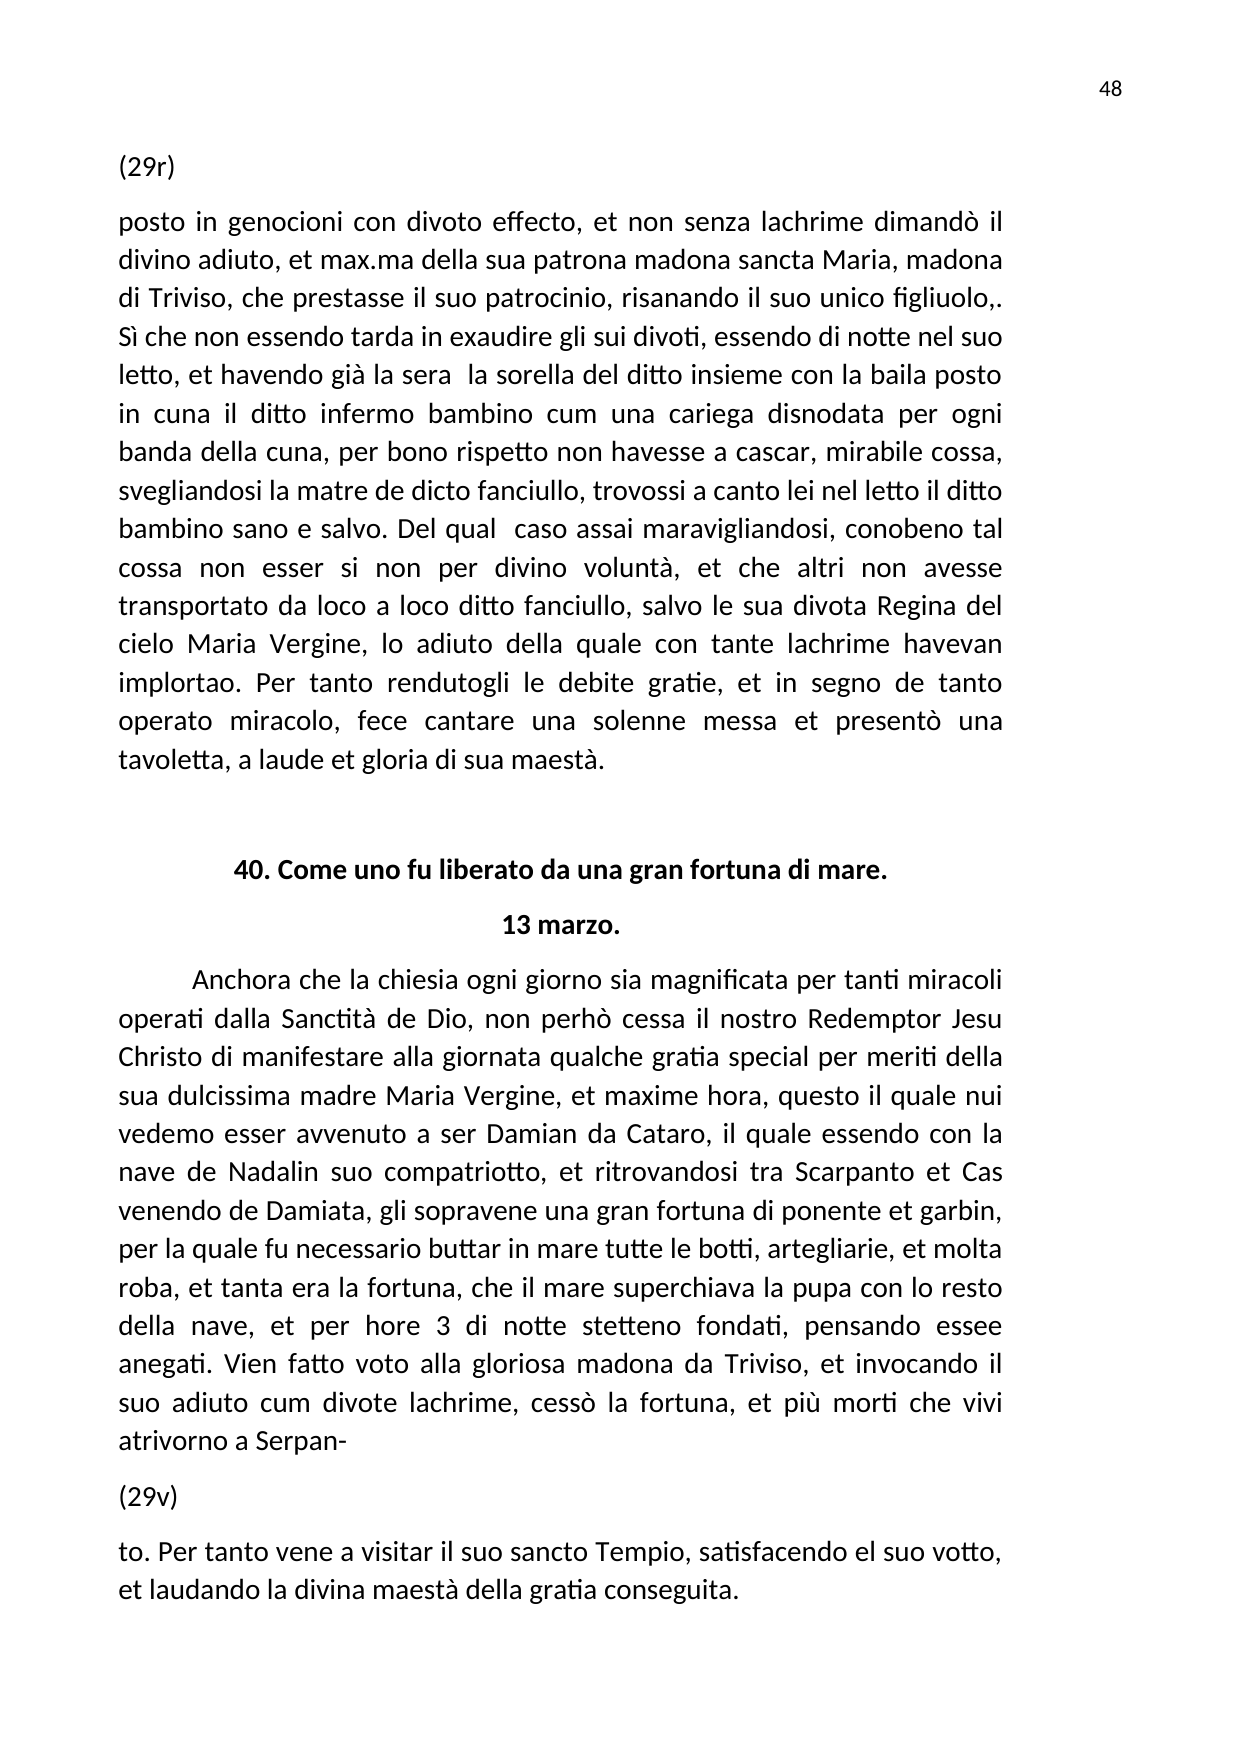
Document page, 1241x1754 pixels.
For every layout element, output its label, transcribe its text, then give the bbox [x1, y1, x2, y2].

text posto in genocioni con divoto effecto, et non senza lachrime dimandò il divino adiuto, et max.ma della sua patrona madona sancta Maria, madona di Triviso, che prestasse il suo patrocinio, risanando il suo unico figliuolo,. Sì che non essendo tarda in exaudire gli sui divoti, essendo di notte nel suo letto, et havendo già la sera la sorella del ditto insieme con la baila posto in cuna il ditto infermo bambino cum una cariega disnodata per ogni banda della cuna, per bono rispetto non havesse a cascar, mirabile cossa, svegliandosi la matre de dicto fanciullo, trovossi a canto lei nel letto il ditto bambino sano e salvo. Del qual caso assai maravigliandosi, conobeno tal cossa non esser si non per divino voluntà, et che altri non avesse transportato da loco a loco ditto fanciullo, salvo le sua divota Regina del cielo Maria Vergine, lo adiuto della quale con tante lachrime havevan implortao. Per tanto rendutogli le debite gratie, et in segno de tanto operato miracolo, fece cantare una solenne messa et presentò una tavoletta, a laude et gloria di sua maestà. [118, 203, 1004, 776]
text (29r) [118, 148, 1004, 183]
text 40. Come uno fu liberato da una gran fortuna di mare. [118, 851, 1004, 887]
text (29v) [118, 1478, 1004, 1513]
text to. Per tanto vene a visitar il suo sancto Tempio, satisfacendo el suo votto, et laudando la divina maestà della gratia conseguita. [118, 1533, 1004, 1607]
text 13 marzo. [118, 906, 1004, 942]
text Anchora che la chiesia ogni giorno sia magnificata per tanti miracoli operati dalla Sanctità de Dio, non perhò cessa il nostro Redemptor Jesu Christo di manifestare alla giornata qualche gratia special per meriti della sua dulcissima madre Maria Vergine, et maxime hora, questo il quale nui vedemo esser avvenuto a ser Damian da Cataro, il quale essendo con la nave de Nadalin suo compatriotto, et ritrovandosi tra Scarpanto et Cas venendo de Damiata, gli sopravene una gran fortuna di ponente et garbin, per la quale fu necessario buttar in mare tutte le botti, artegliarie, et molta roba, et tanta era la fortuna, che il mare superchiava la pupa con lo resto della nave, et per hore 3 di notte stetteno fondati, pensando essee anegati. Vien fatto voto alla gloriosa madona da Triviso, et invocando il suo adiuto cum divote lachrime, cessò la fortuna, et più morti che vivi atrivorno a Serpan- [118, 961, 1004, 1458]
